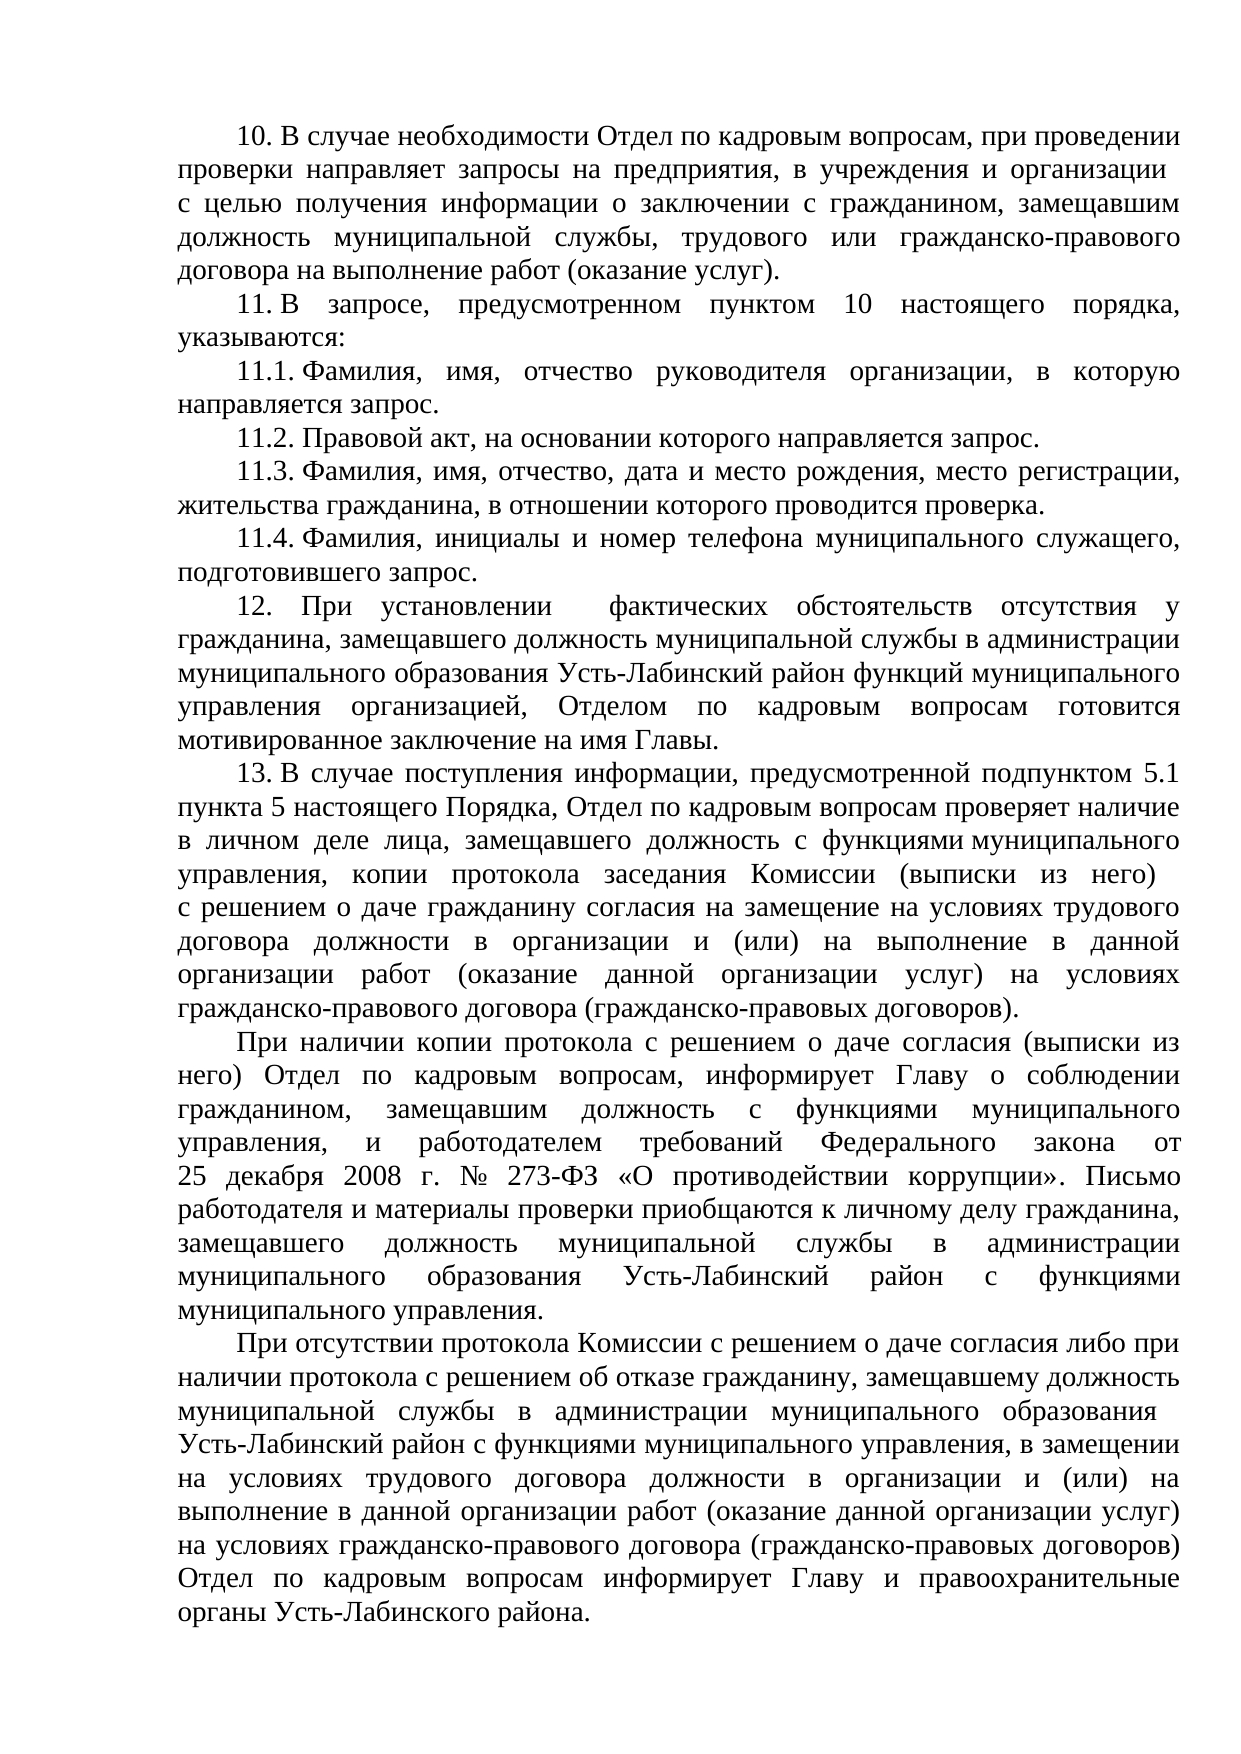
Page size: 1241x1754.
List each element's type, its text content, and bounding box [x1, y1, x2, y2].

text 10. В случае необходимости Отдел по кадровым вопросам, при проведении проверки направляет запросы на предприятия, в учреждения и организации с целью получения информации о заключении с гражданином, замещавшим должность муниципальной службы, трудового или гражданско-правового договора на выполнение работ (оказание услуг). [177, 118, 1181, 286]
text 11.3. Фамилия, имя, отчество, дата и место рождения, место регистрации, жительства гражданина, в отношении которого проводится проверка. [177, 453, 1181, 521]
text 11. В запросе, предусмотренном пунктом 10 настоящего порядка, указываются: [177, 286, 1181, 353]
text При наличии копии протокола с решением о даче согласия (выписки из него) Отдел по кадровым вопросам, информирует Главу о соблюдении гражданином, замещавшим должность с функциями муниципального управления, и работодателем требований Федерального закона от 25 декабря 2008 г. № 273-ФЗ «О противодействии коррупции». Письмо работодателя и материалы проверки приобщаются к личному делу гражданина, замещавшего должность муниципальной службы в администрации муниципального образования Усть-Лабинский район с функциями муниципального управления. [177, 1024, 1181, 1326]
text 12. При установлении фактических обстоятельств отсутствия у гражданина, замещавшего должность муниципальной службы в администрации муниципального образования Усть-Лабинский район функций муниципального управления организацией, Отделом по кадровым вопросам готовится мотивированное заключение на имя Главы. [177, 588, 1181, 755]
text При отсутствии протокола Комиссии с решением о даче согласия либо при наличии протокола с решением об отказе гражданину, замещавшему должность муниципальной службы в администрации муниципального образования Усть-Лабинский район с функциями муниципального управления, в замещении на условиях трудового договора должности в организации и (или) на выполнение в данной организации работ (оказание данной организации услуг) на условиях гражданско-правового договора (гражданско-правовых договоров) Отдел по кадровым вопросам информирует Главу и правоохранительные органы Усть-Лабинского района. [177, 1326, 1181, 1627]
text 11.2. Правовой акт, на основании которого направляется запрос. [177, 420, 1181, 453]
text 11.1. Фамилия, имя, отчество руководителя организации, в которую направляется запрос. [177, 353, 1181, 420]
text 11.4. Фамилия, инициалы и номер телефона муниципального служащего, подготовившего запрос. [177, 521, 1181, 588]
text 13. В случае поступления информации, предусмотренной подпунктом 5.1 пункта 5 настоящего Порядка, Отдел по кадровым вопросам проверяет наличие в личном деле лица, замещавшего должность с функциями муниципального управления, копии протокола заседания Комиссии (выписки из него) с решением о даче гражданину согласия на замещение на условиях трудового договора должности в организации и (или) на выполнение в данной организации работ (оказание данной организации услуг) на условиях гражданско-правового договора (гражданско-правовых договоров). [177, 755, 1181, 1024]
